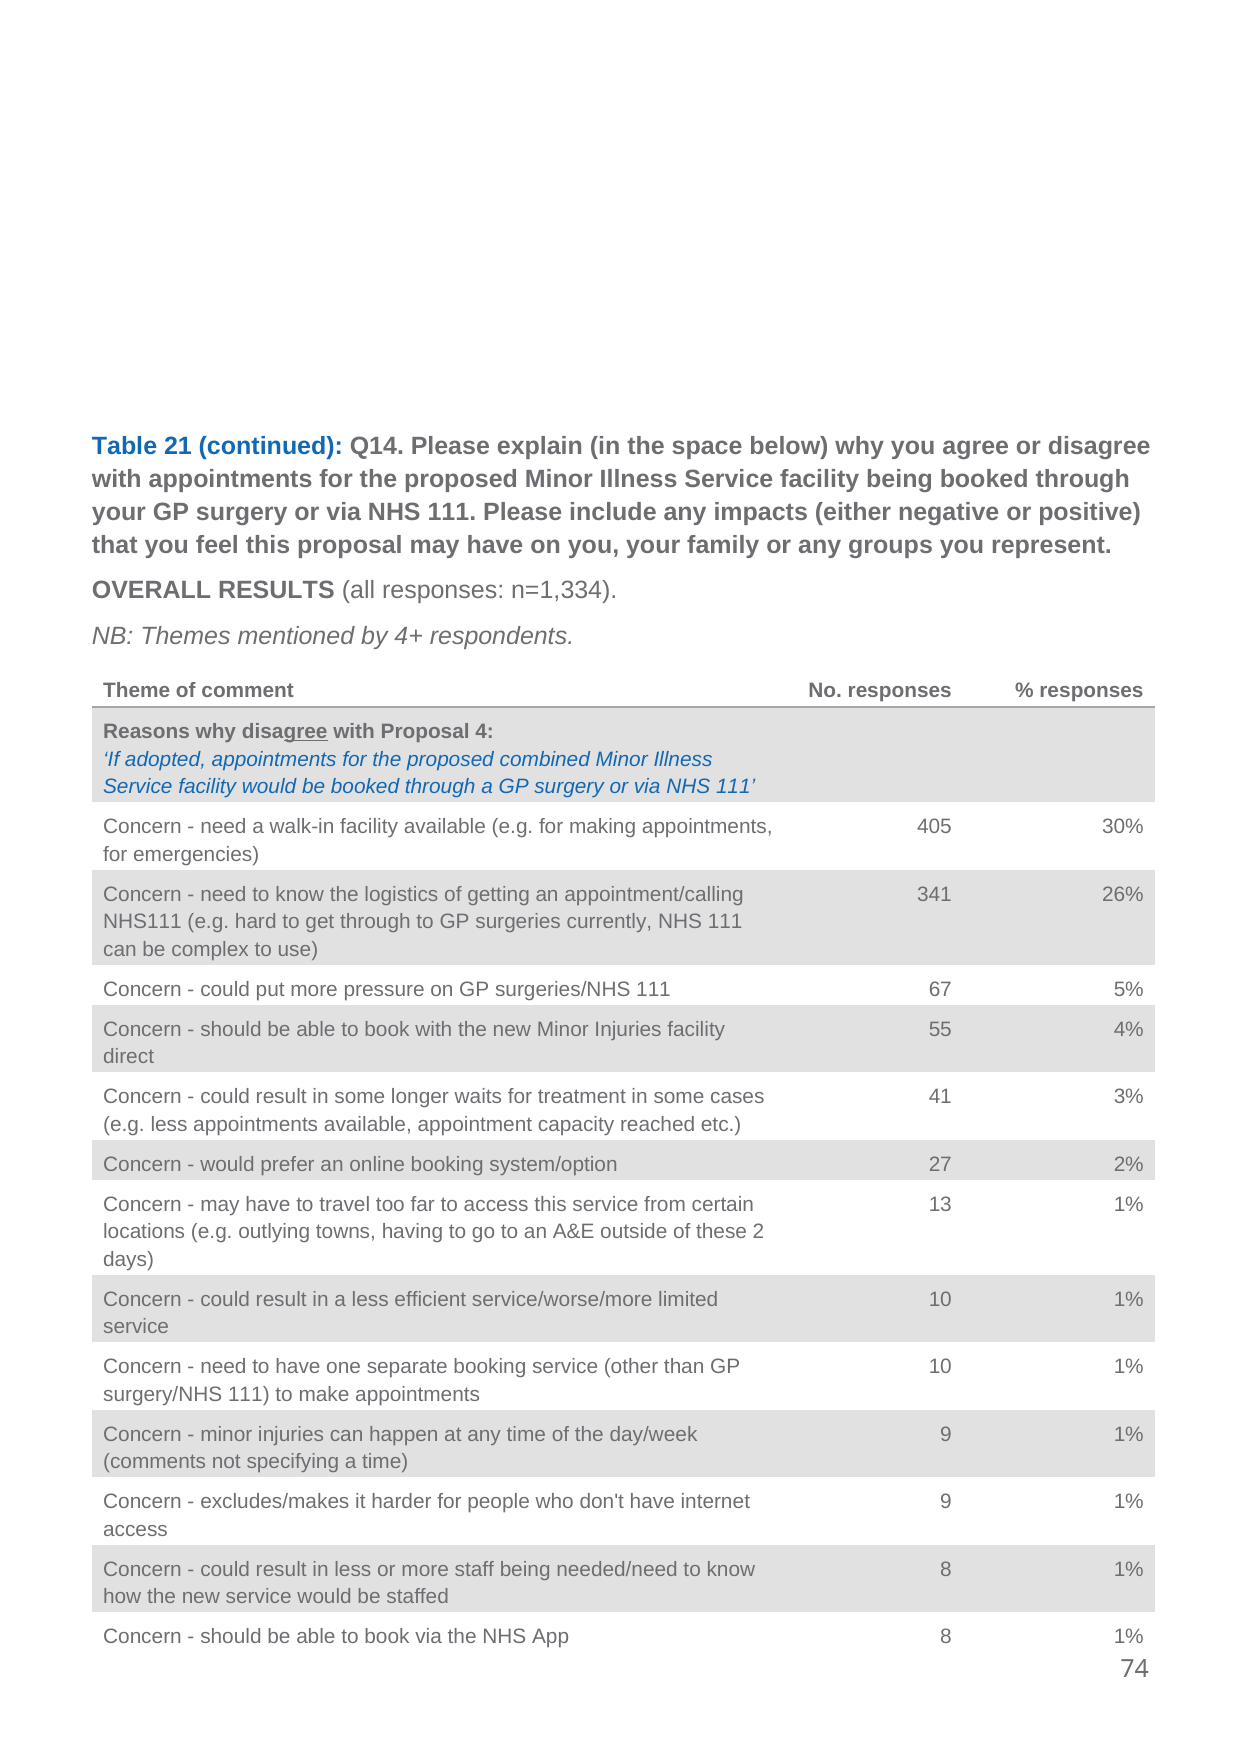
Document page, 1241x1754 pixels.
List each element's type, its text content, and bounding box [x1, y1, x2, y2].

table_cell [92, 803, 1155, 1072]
text NB: Themes mentioned by 4+ respondents. [92, 621, 1155, 650]
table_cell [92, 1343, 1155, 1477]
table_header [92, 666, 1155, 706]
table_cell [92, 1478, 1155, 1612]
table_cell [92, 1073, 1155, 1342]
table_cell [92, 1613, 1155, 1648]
text OVERALL RESULTS (all responses: n=1,334). [92, 575, 1155, 604]
text Table 21 (continued): Q14. Please explain (in the space below) why you agree or disagree with appointments for the proposed Minor Illness Service facility being booked through your GP surgery or via NHS 111. Please include any impacts (either negative or positive) that you feel this proposal may have on you, your family or any groups you represent. [92, 431, 1155, 559]
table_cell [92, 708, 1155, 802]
